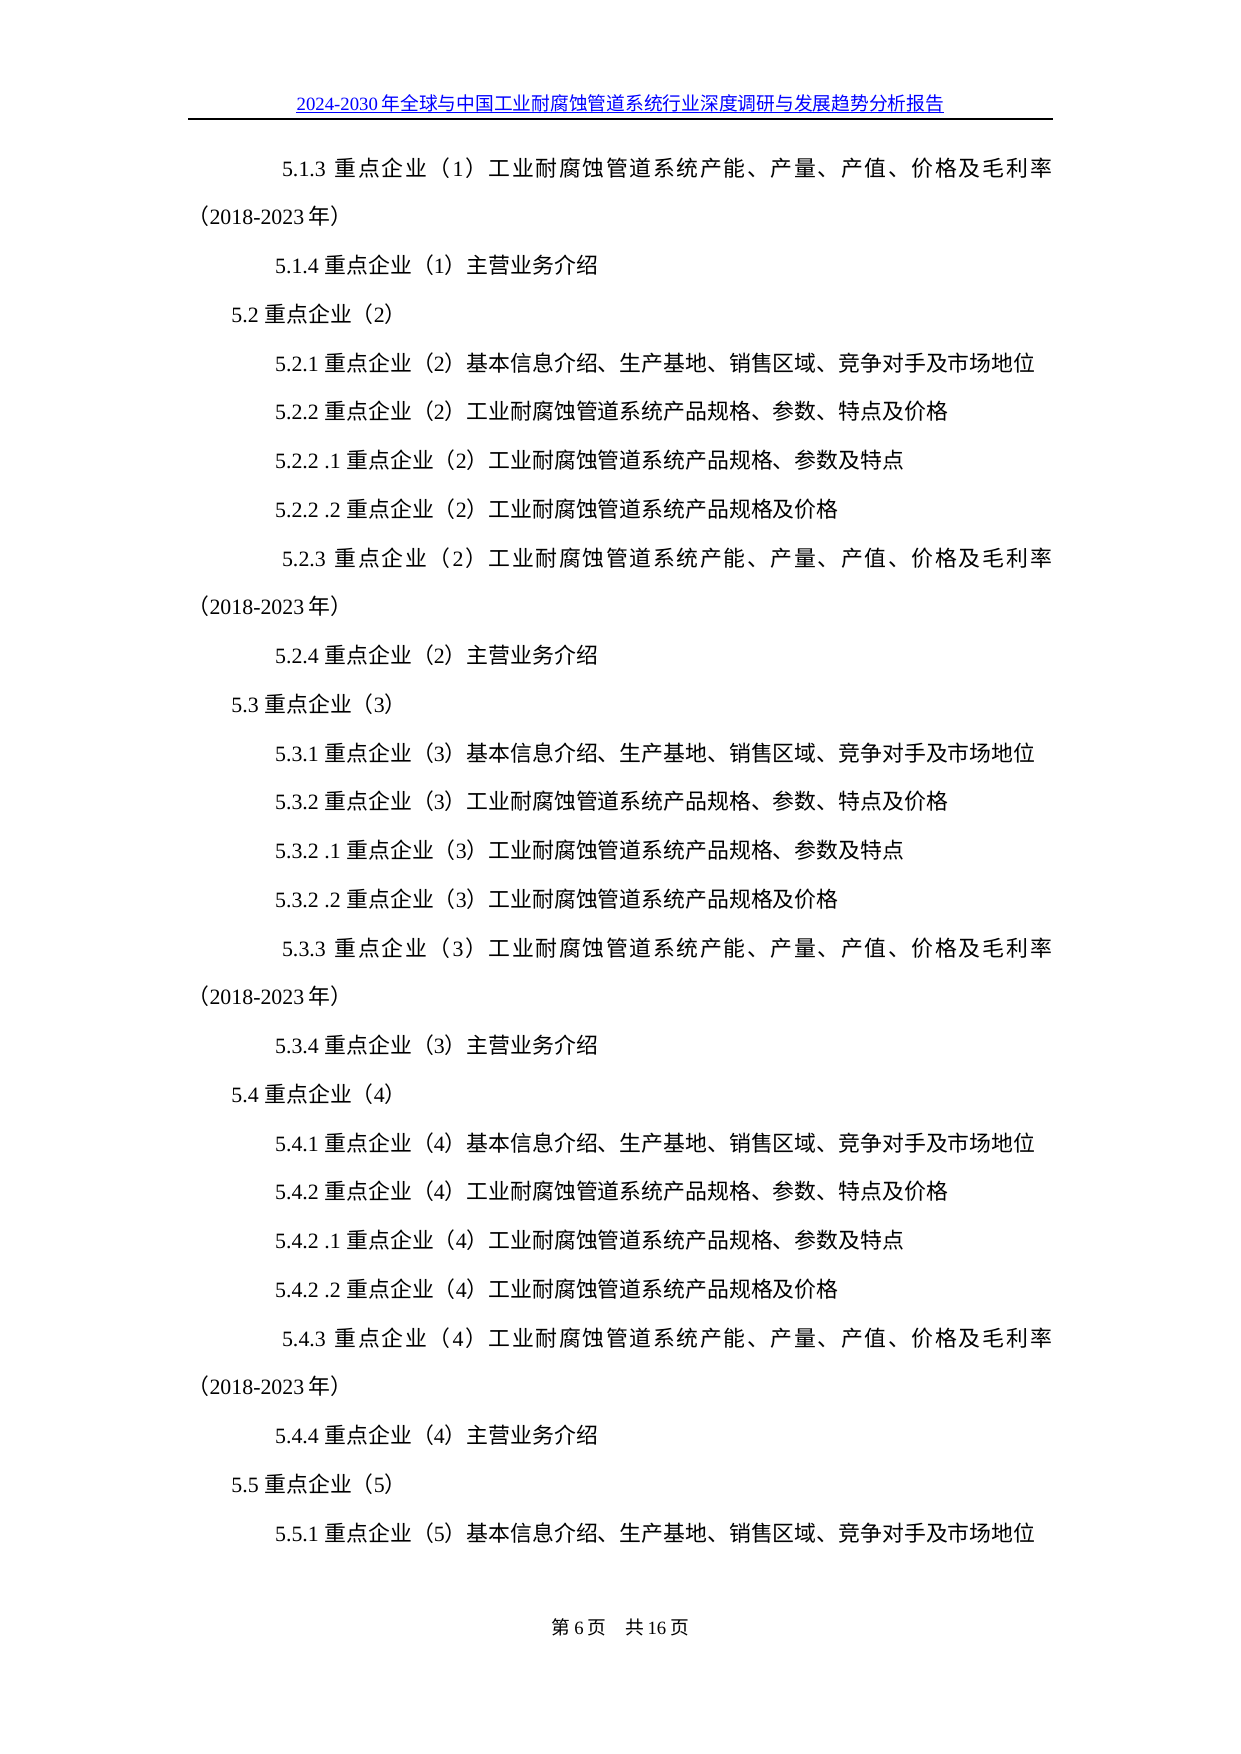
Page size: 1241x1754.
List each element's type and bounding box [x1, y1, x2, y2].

text [187, 150, 1053, 1548]
